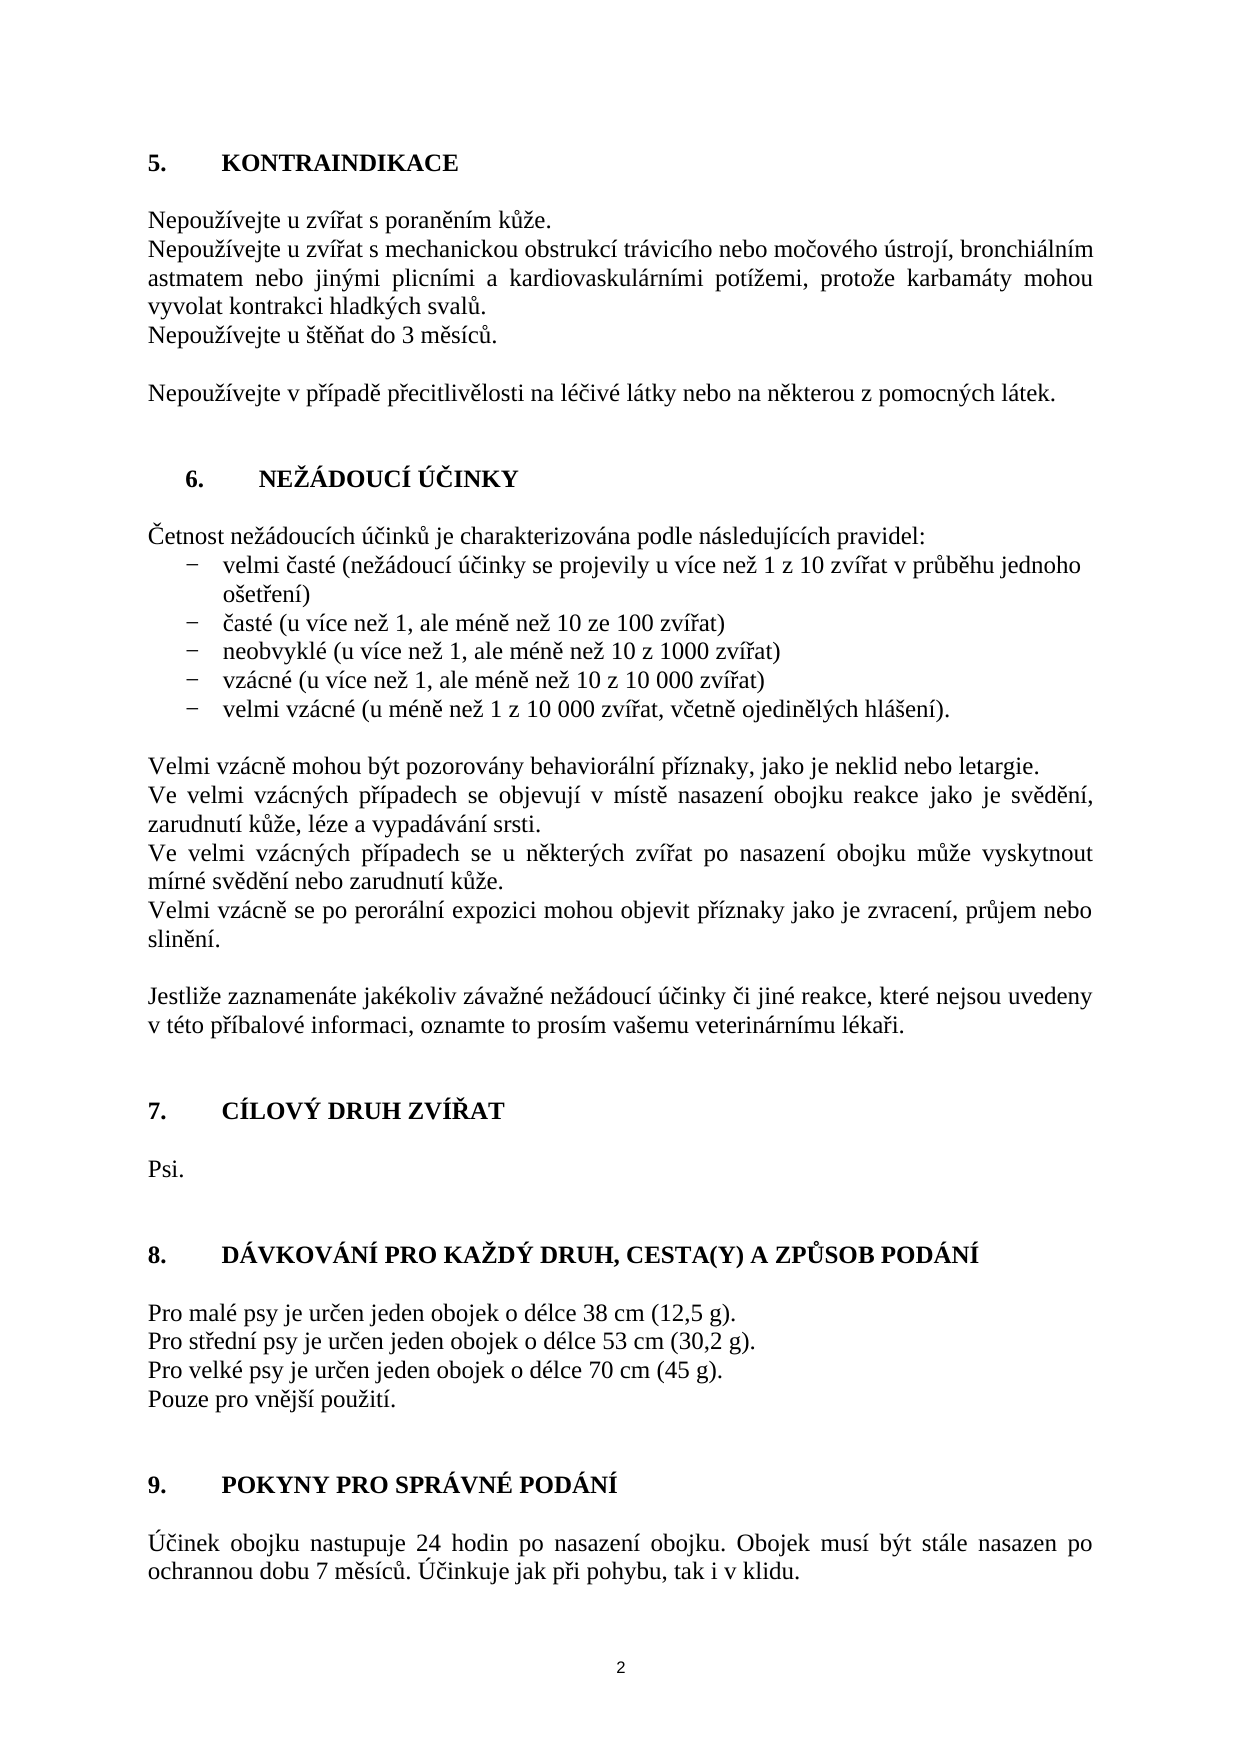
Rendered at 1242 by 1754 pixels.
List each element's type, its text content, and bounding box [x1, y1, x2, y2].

text 5. KONTRAINDIKACE [148, 148, 1094, 176]
text Účinek obojku nastupuje 24 hodin po nasazení obojku. Obojek musí být stále nasazen po ochrannou dobu 7 měsíců. Účinkuje jak při pohybu, tak i v klidu. [148, 1528, 1094, 1585]
text Velmi vzácně mohou být pozorovány behaviorální příznaky, jako je neklid nebo letargie. [148, 751, 1094, 780]
text Velmi vzácně se po perorální expozici mohou objevit příznaky jako je zvracení, průjem nebo slinění. [148, 895, 1094, 953]
text Pro střední psy je určen jeden obojek o délce 53 cm (30,2 g). [148, 1326, 1094, 1355]
text Ve velmi vzácných případech se objevují v místě nasazení obojku reakce jako je svědění, zarudnutí kůže, léze a vypadávání srsti. [148, 780, 1094, 838]
text Pro malé psy je určen jeden obojek o délce 38 cm (12,5 g). [148, 1298, 1094, 1326]
text Nepoužívejte u zvířat s mechanickou obstrukcí trávicího nebo močového ústrojí, bronchiálním astmatem nebo jinými plicními a kardiovaskulárními potížemi, protože karbamáty mohou vyvolat kontrakci hladkých svalů. [148, 234, 1094, 320]
list vzácné (u více než 1, ale méně než 10 z 10 000 zvířat) [185, 665, 1094, 694]
text 9. POKYNY PRO SPRÁVNÉ PODÁNÍ [148, 1470, 1094, 1499]
text Jestliže zaznamenáte jakékoliv závažné nežádoucí účinky či jiné reakce, které nejsou uvedeny v této příbalové informaci, oznamte to prosím vašemu veterinárnímu lékaři. [148, 981, 1094, 1039]
list velmi časté (nežádoucí účinky se projevily u více než 1 z 10 zvířat v průběhu jednoho ošetření) [185, 550, 1094, 608]
text Četnost nežádoucích účinků je charakterizována podle následujících pravidel: [148, 521, 1094, 550]
list velmi vzácné (u méně než 1 z 10 000 zvířat, včetně ojedinělých hlášení). [185, 694, 1094, 723]
text 8. DÁVKOVÁNÍ PRO KAŽDÝ DRUH, CESTA(Y) A ZPŮSOB PODÁNÍ [148, 1240, 1094, 1269]
list neobvyklé (u více než 1, ale méně než 10 z 1000 zvířat) [185, 636, 1094, 665]
text Psi. [148, 1154, 1094, 1183]
text Pouze pro vnější použití. [148, 1384, 1094, 1413]
text 7. CÍLOVÝ DRUH ZVÍŘAT [148, 1096, 1094, 1125]
text Ve velmi vzácných případech se u některých zvířat po nasazení obojku může vyskytnout mírné svědění nebo zarudnutí kůže. [148, 838, 1094, 895]
text Nepoužívejte u štěňat do 3 měsíců. [148, 320, 1094, 349]
text Nepoužívejte v případě přecitlivělosti na léčivé látky nebo na některou z pomocných látek. [148, 378, 1094, 406]
list časté (u více než 1, ale méně než 10 ze 100 zvířat) [185, 608, 1094, 636]
list NEŽÁDOUCÍ ÚČINKY [185, 464, 1094, 493]
text Pro velké psy je určen jeden obojek o délce 70 cm (45 g). [148, 1355, 1094, 1384]
text Nepoužívejte u zvířat s poraněním kůže. [148, 205, 1094, 234]
